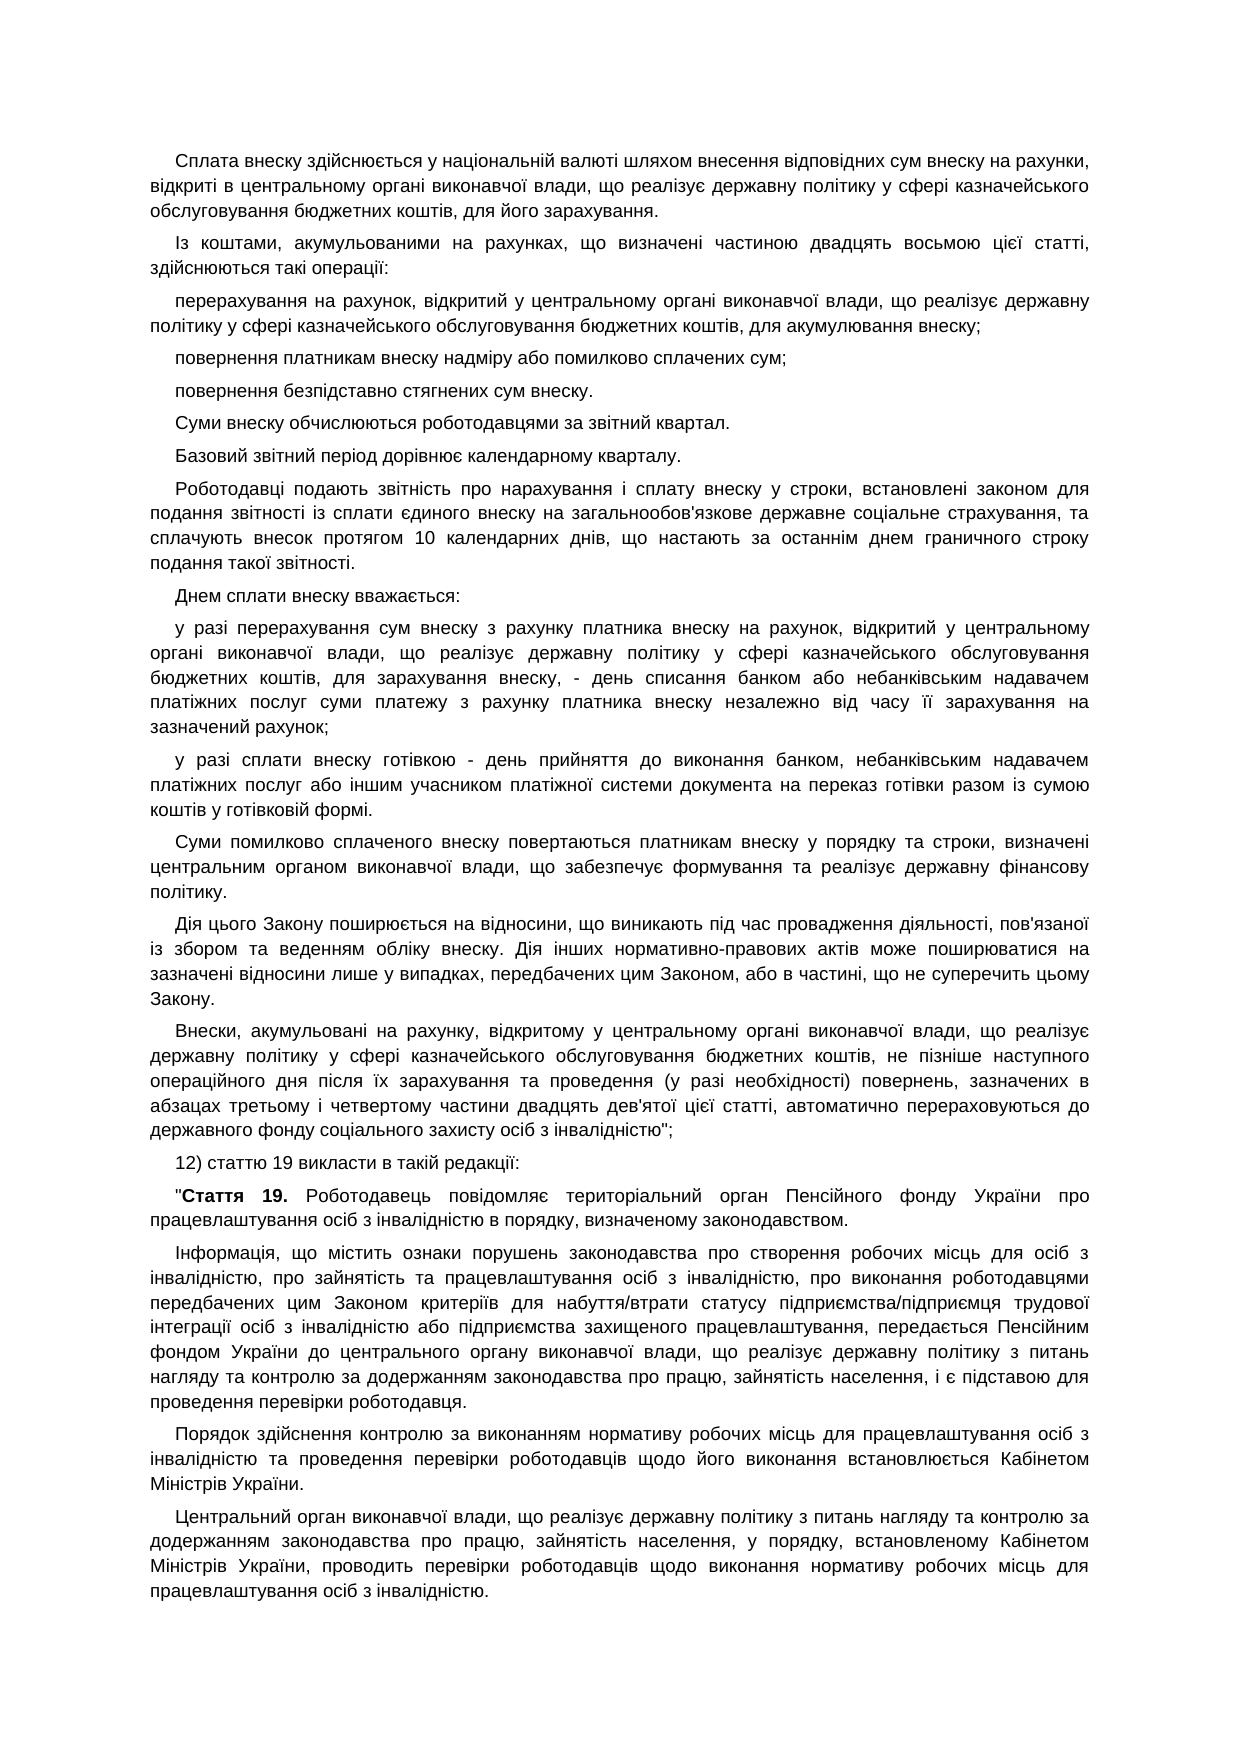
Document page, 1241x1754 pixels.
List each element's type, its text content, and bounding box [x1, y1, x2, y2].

text Порядок здійснення контролю за виконанням нормативу робочих місць для працевлаштування осіб з інвалідністю та проведення перевірки роботодавців щодо його виконання встановлюється Кабінетом Міністрів України. [150, 1423, 1090, 1494]
text перерахування на рахунок, відкритий у центральному органі виконавчої влади, що реалізує державну політику у сфері казначейського обслуговування бюджетних коштів, для акумулювання внеску; [150, 289, 1090, 336]
text Інформація, що містить ознаки порушень законодавства про створення робочих місць для осіб з інвалідністю, про зайнятість та працевлаштування осіб з інвалідністю, про виконання роботодавцями передбачених цим Законом критеріїв для набуття/втрати статусу підприємства/підприємця трудової інтеграції осіб з інвалідністю або підприємства захищеного працевлаштування, передається Пенсійним фондом України до центрального органу виконавчої влади, що реалізує державну політику з питань нагляду та контролю за додержанням законодавства про працю, зайнятість населення, і є підставою для проведення перевірки роботодавця. [150, 1242, 1090, 1412]
text Суми помилково сплаченого внеску повертаються платникам внеску у порядку та строки, визначені центральним органом виконавчої влади, що забезпечує формування та реалізує державну фінансову політику. [150, 831, 1090, 902]
text 12) статтю 19 викласти в такій редакції: [150, 1152, 1090, 1173]
text Суми внеску обчислюються роботодавцями за звітний квартал. [150, 412, 1090, 434]
text повернення безпідставно стягнених сум внеску. [150, 379, 1090, 401]
text Із коштами, акумульованими на рахунках, що визначені частиною двадцять восьмою цієї статті, здійснюються такі операції: [150, 232, 1090, 278]
text Дія цього Закону поширюється на відносини, що виникають під час провадження діяльності, пов'язаної із збором та веденням обліку внеску. Дія інших нормативно-правових актів може поширюватися на зазначені відносини лише у випадках, передбачених цим Законом, або в частині, що не суперечить цьому Закону. [150, 913, 1090, 1009]
text у разі сплати внеску готівкою - день прийняття до виконання банком, небанківським надавачем платіжних послуг або іншим учасником платіжної системи документа на переказ готівки разом із сумою коштів у готівковій формі. [150, 749, 1090, 820]
text Базовий звітний період дорівнює календарному кварталу. [150, 445, 1090, 466]
text у разі перерахування сум внеску з рахунку платника внеску на рахунок, відкритий у центральному органі виконавчої влади, що реалізує державну політику у сфері казначейського обслуговування бюджетних коштів, для зарахування внеску, - день списання банком або небанківським надавачем платіжних послуг суми платежу з рахунку платника внеску незалежно від часу її зарахування на зазначений рахунок; [150, 617, 1090, 738]
text повернення платникам внеску надміру або помилково сплачених сум; [150, 347, 1090, 368]
text Днем сплати внеску вважається: [150, 584, 1090, 606]
text Центральний орган виконавчої влади, що реалізує державну політику з питань нагляду та контролю за додержанням законодавства про працю, зайнятість населення, у порядку, встановленому Кабінетом Міністрів України, проводить перевірки роботодавців щодо виконання нормативу робочих місць для працевлаштування осіб з інвалідністю. [150, 1505, 1090, 1601]
text Роботодавці подають звітність про нарахування і сплату внеску у строки, встановлені законом для подання звітності із сплати єдиного внеску на загальнообов'язкове державне соціальне страхування, та сплачують внесок протягом 10 календарних днів, що настають за останнім днем граничного строку подання такої звітності. [150, 477, 1090, 573]
text "Стаття 19. Роботодавець повідомляє територіальний орган Пенсійного фонду України про працевлаштування осіб з інвалідністю в порядку, визначеному законодавством. [150, 1184, 1090, 1231]
text Внески, акумульовані на рахунку, відкритому у центральному органі виконавчої влади, що реалізує державну політику у сфері казначейського обслуговування бюджетних коштів, не пізніше наступного операційного дня після їх зарахування та проведення (у разі необхідності) повернень, зазначених в абзацах третьому і четвертому частини двадцять дев'ятої цієї статті, автоматично перераховуються до державного фонду соціального захисту осіб з інвалідністю"; [150, 1020, 1090, 1141]
text Сплата внеску здійснюється у національній валюті шляхом внесення відповідних сум внеску на рахунки, відкриті в центральному органі виконавчої влади, що реалізує державну політику у сфері казначейського обслуговування бюджетних коштів, для його зарахування. [150, 150, 1090, 221]
